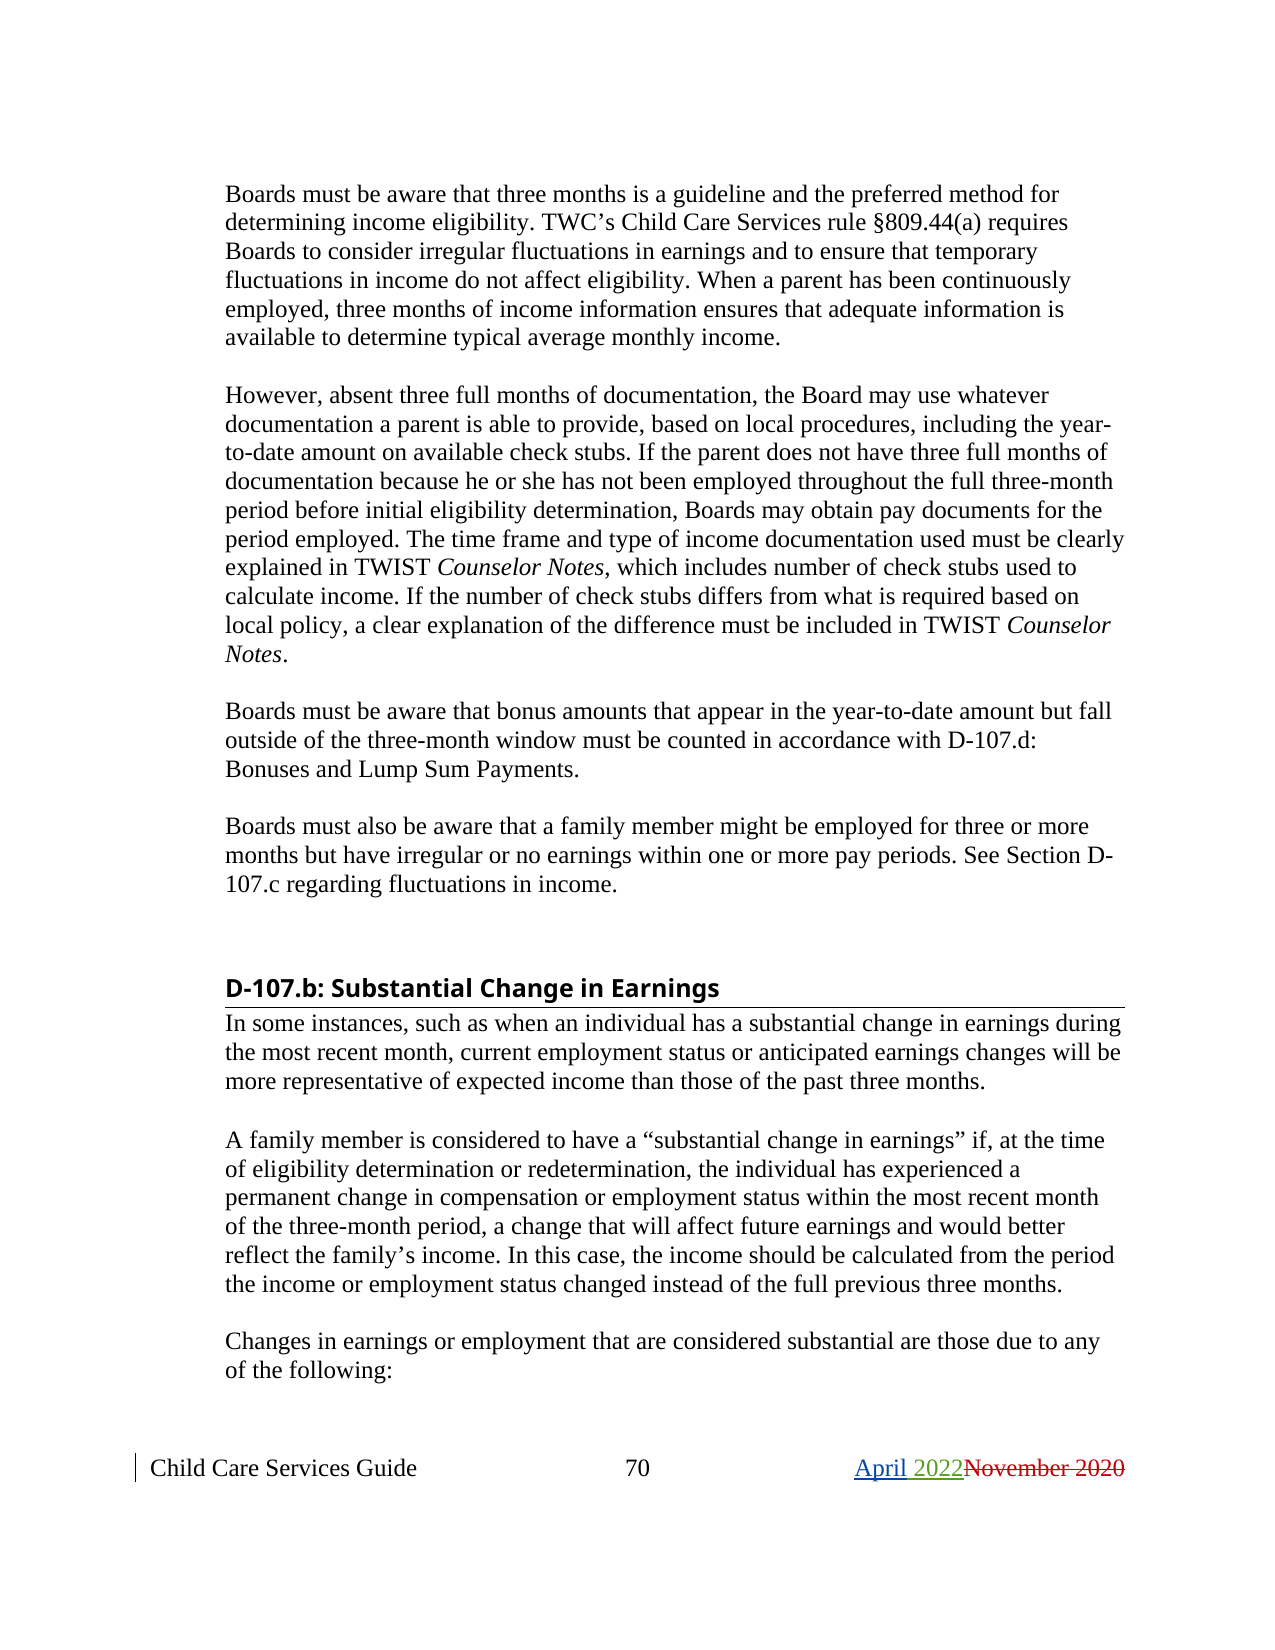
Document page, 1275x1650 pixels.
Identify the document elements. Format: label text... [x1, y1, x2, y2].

text However, absent three full months of documentation, the Board may use whatever documentation a parent is able to provide, based on local procedures, including the year-to-date amount on available check stubs. If the parent does not have three full months of documentation because he or she has not been employed throughout the full three-month period before initial eligibility determination, Boards may obtain pay documents for the period employed. The time frame and type of income documentation used must be clearly explained in TWIST Counselor Notes, which includes number of check stubs used to calculate income. If the number of check stubs differs from what is required based on local policy, a clear explanation of the difference must be included in TWIST Counselor Notes. [225, 380, 1125, 667]
text A family member is considered to have a “substantial change in earnings” if, at the time of eligibility determination or redetermination, the individual has experienced a permanent change in compensation or employment status within the most recent month of the three-month period, a change that will affect future earnings and would better reflect the family’s income. In this case, the income should be calculated from the period the income or employment status changed instead of the full previous three months. [225, 1125, 1125, 1297]
text D-107.b: Substantial Change in Earnings [225, 971, 1125, 1007]
text In some instances, such as when an individual has a substantial change in earnings during the most recent month, current employment status or anticipated earnings changes will be more representative of expected income than those of the past three months. [225, 1008, 1125, 1094]
text Changes in earnings or employment that are considered substantial are those due to any of the following: [225, 1326, 1125, 1384]
text Boards must be aware that three months is a guideline and the preferred method for determining income eligibility. TWC’s Child Care Services rule §809.44(a) requires Boards to consider irregular fluctuations in earnings and to ensure that temporary fluctuations in income do not affect eligibility. When a parent has been continuously employed, three months of income information ensures that adequate information is available to determine typical average monthly income. [225, 179, 1125, 351]
text Boards must be aware that bonus amounts that appear in the year-to-date amount but fall outside of the three-month window must be counted in accordance with D-107.d: Bonuses and Lump Sum Payments. [225, 696, 1125, 782]
text Boards must also be aware that a family member might be employed for three or more months but have irregular or no earnings within one or more pay periods. See Section D-107.c regarding fluctuations in income. [225, 811, 1125, 897]
